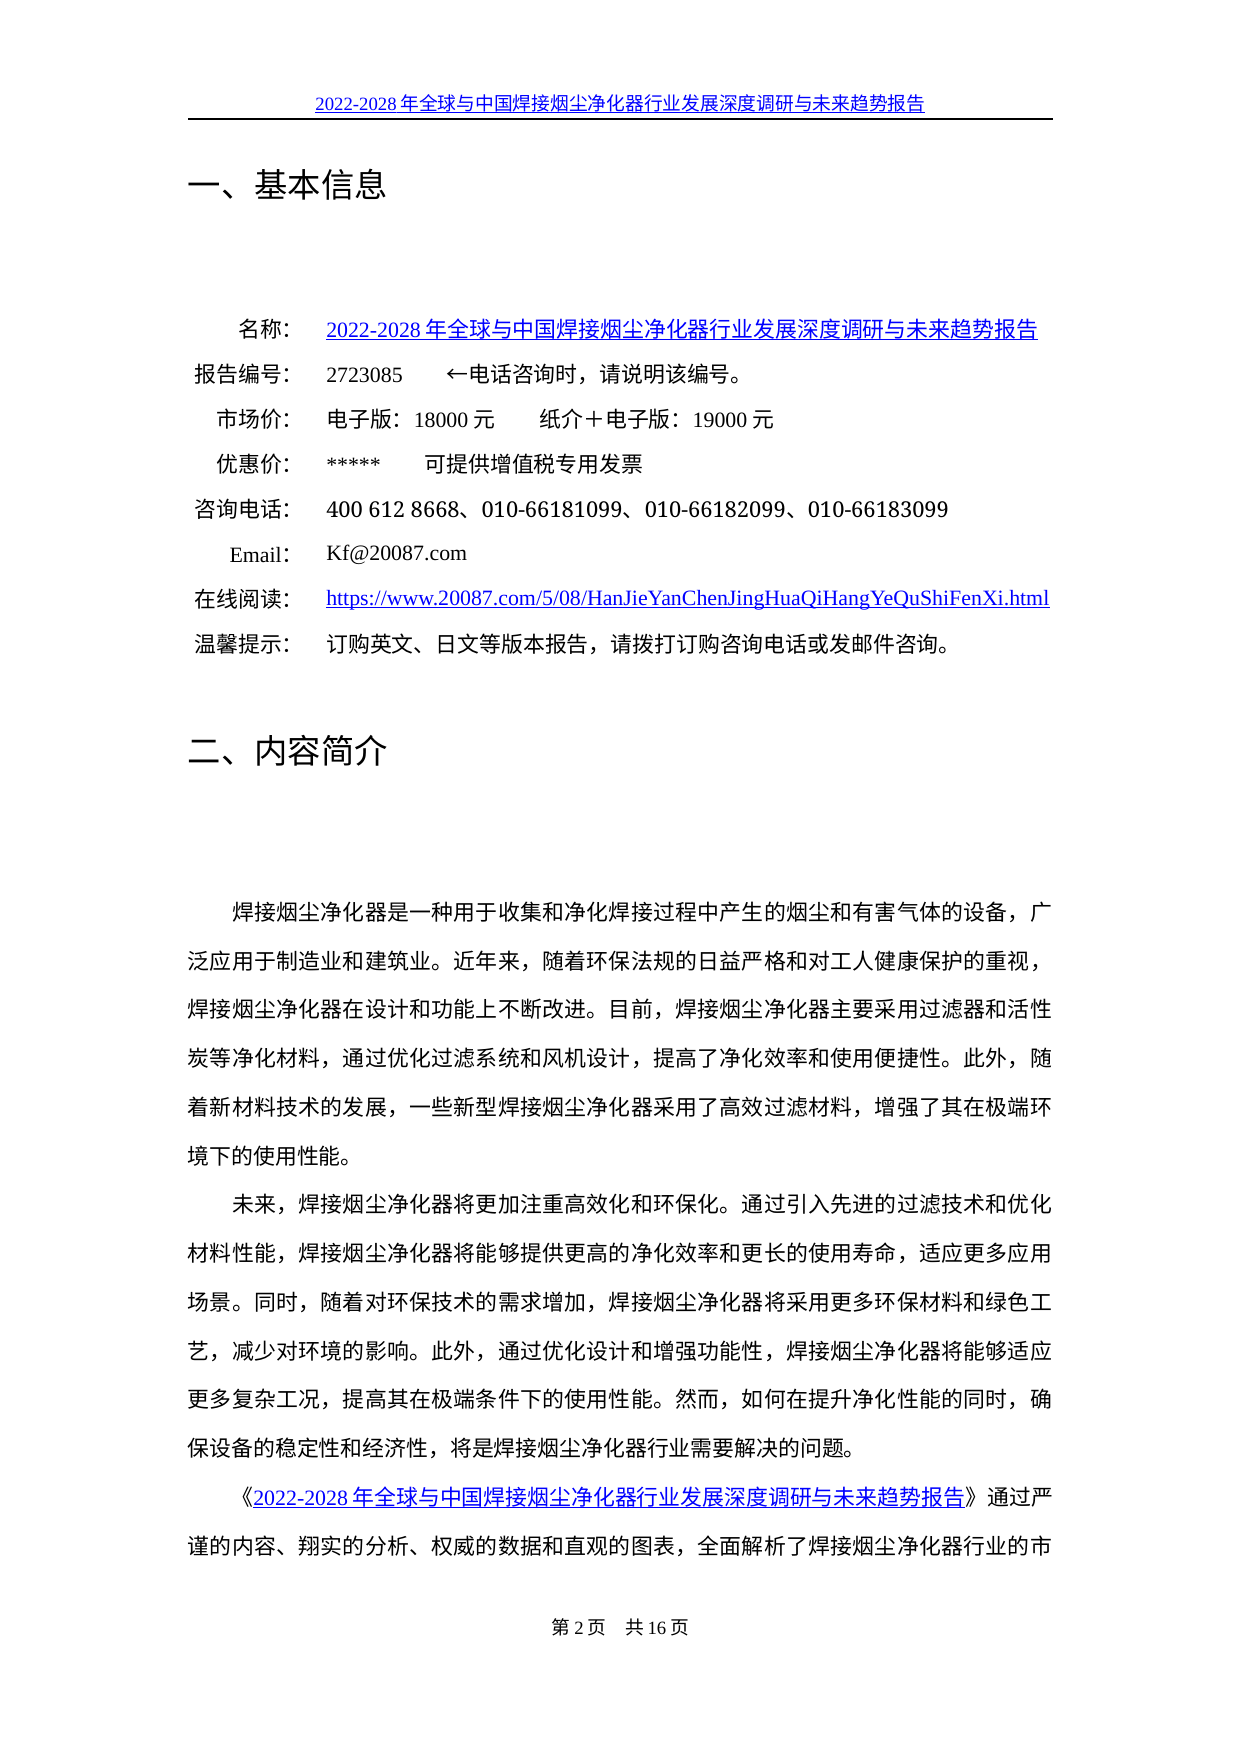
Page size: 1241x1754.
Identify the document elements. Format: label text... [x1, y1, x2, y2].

table_header 名称： [167, 312, 315, 357]
table_cell 报告编号： [167, 357, 315, 402]
title 二、内容简介 [187, 717, 1053, 782]
table_cell Email： [167, 537, 315, 582]
table_cell 温馨提示： [167, 627, 315, 672]
table_cell 咨询电话： [167, 492, 315, 537]
table_cell 订购英文、日文等版本报告，请拨打订购咨询电话或发邮件咨询。 [315, 627, 1073, 672]
table_header 2022-2028年全球与中国焊接烟尘净化器行业发展深度调研与未来趋势报告 [315, 312, 1073, 357]
table_cell 电子版：18000 元 纸介＋电子版：19000 元 [315, 402, 1073, 447]
table_cell [315, 582, 1073, 627]
table_cell ***** 可提供增值税专用发票 [315, 447, 1073, 492]
table_cell 优惠价： [167, 447, 315, 492]
table_cell 400 612 8668、010-66181099、010-66182099、010-66183099 [315, 492, 1073, 537]
table_cell Kf@20087.com [315, 537, 1073, 582]
table_cell 在线阅读： [167, 582, 315, 627]
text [187, 894, 1053, 1561]
table_cell 2723085 ←电话咨询时，请说明该编号。 [315, 357, 1073, 402]
title 一、基本信息 [187, 150, 1053, 215]
table_cell 市场价： [167, 402, 315, 447]
